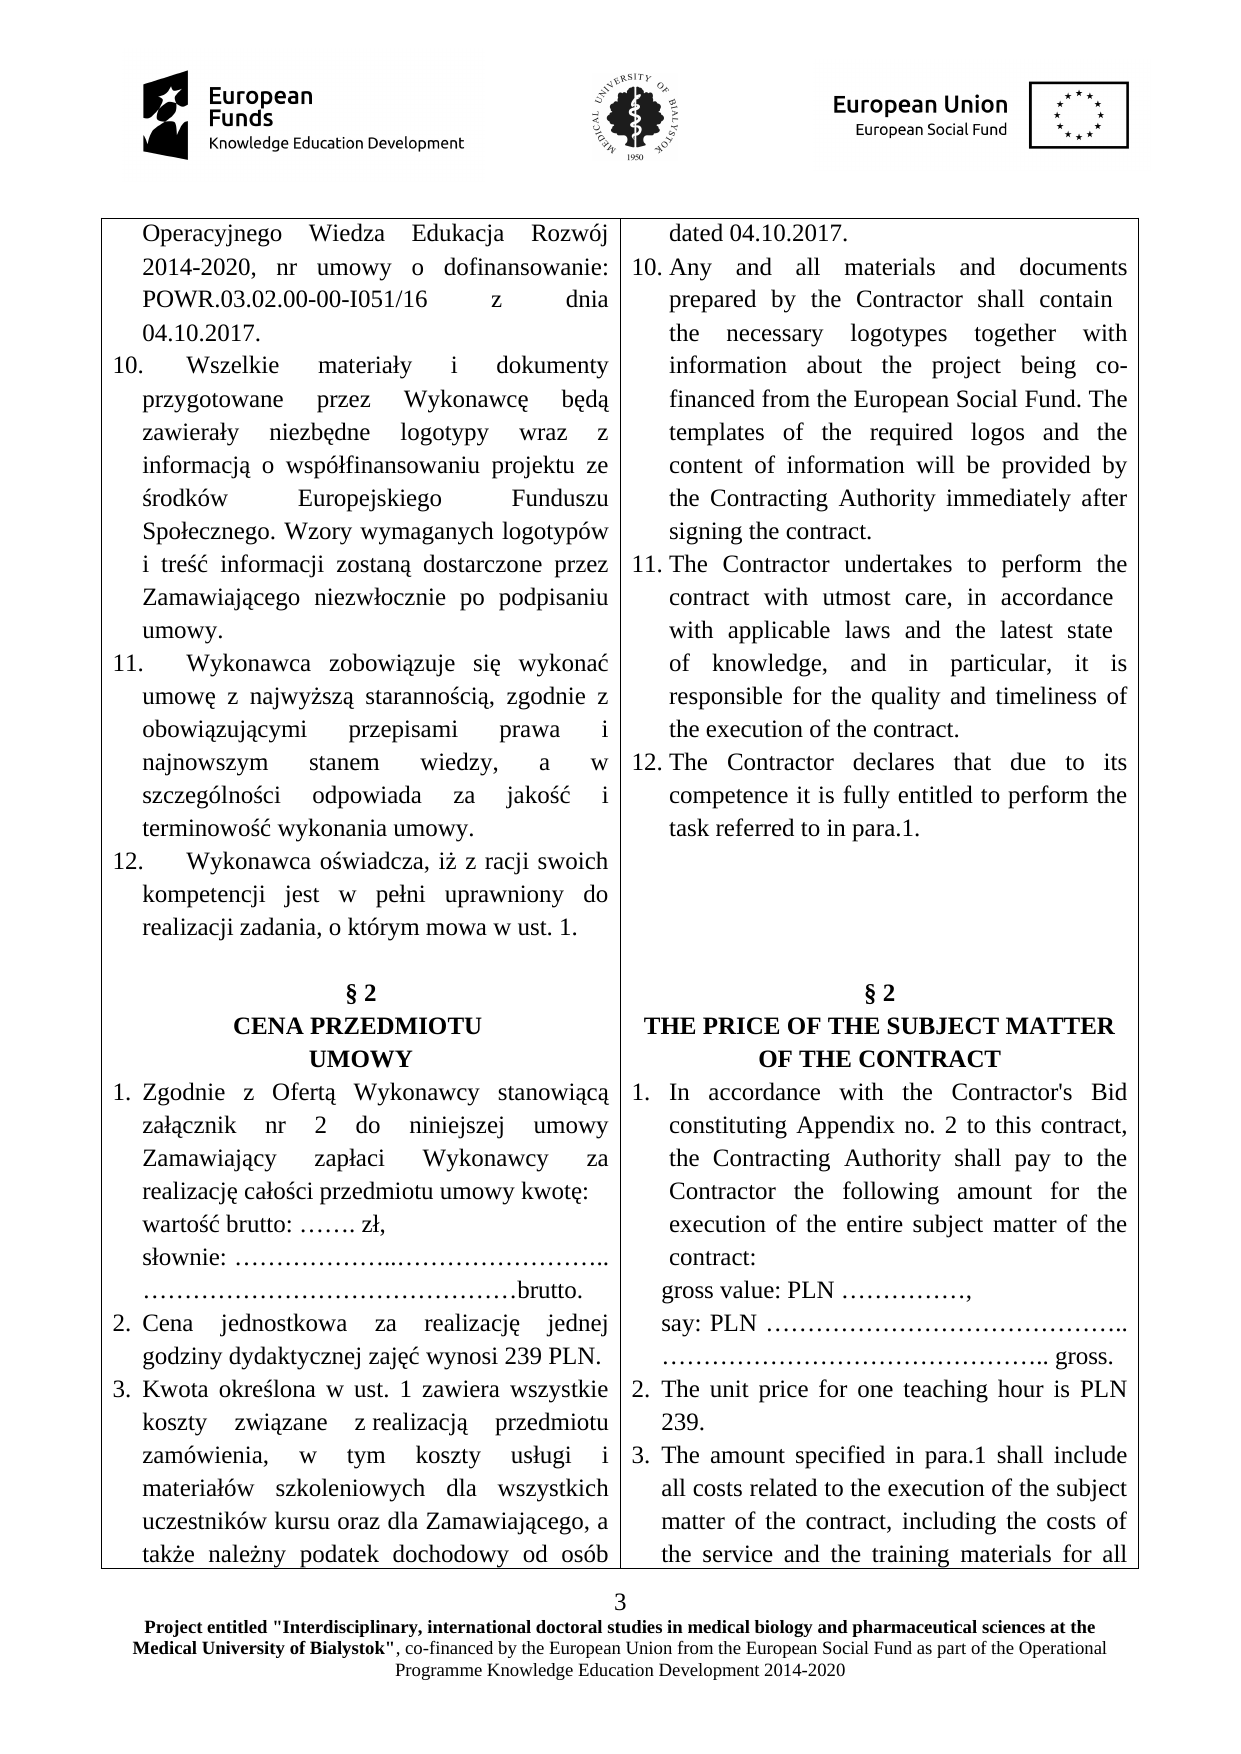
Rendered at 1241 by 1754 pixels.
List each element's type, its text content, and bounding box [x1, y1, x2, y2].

picture [121, 48, 486, 182]
picture [592, 73, 679, 161]
picture [812, 59, 1151, 171]
